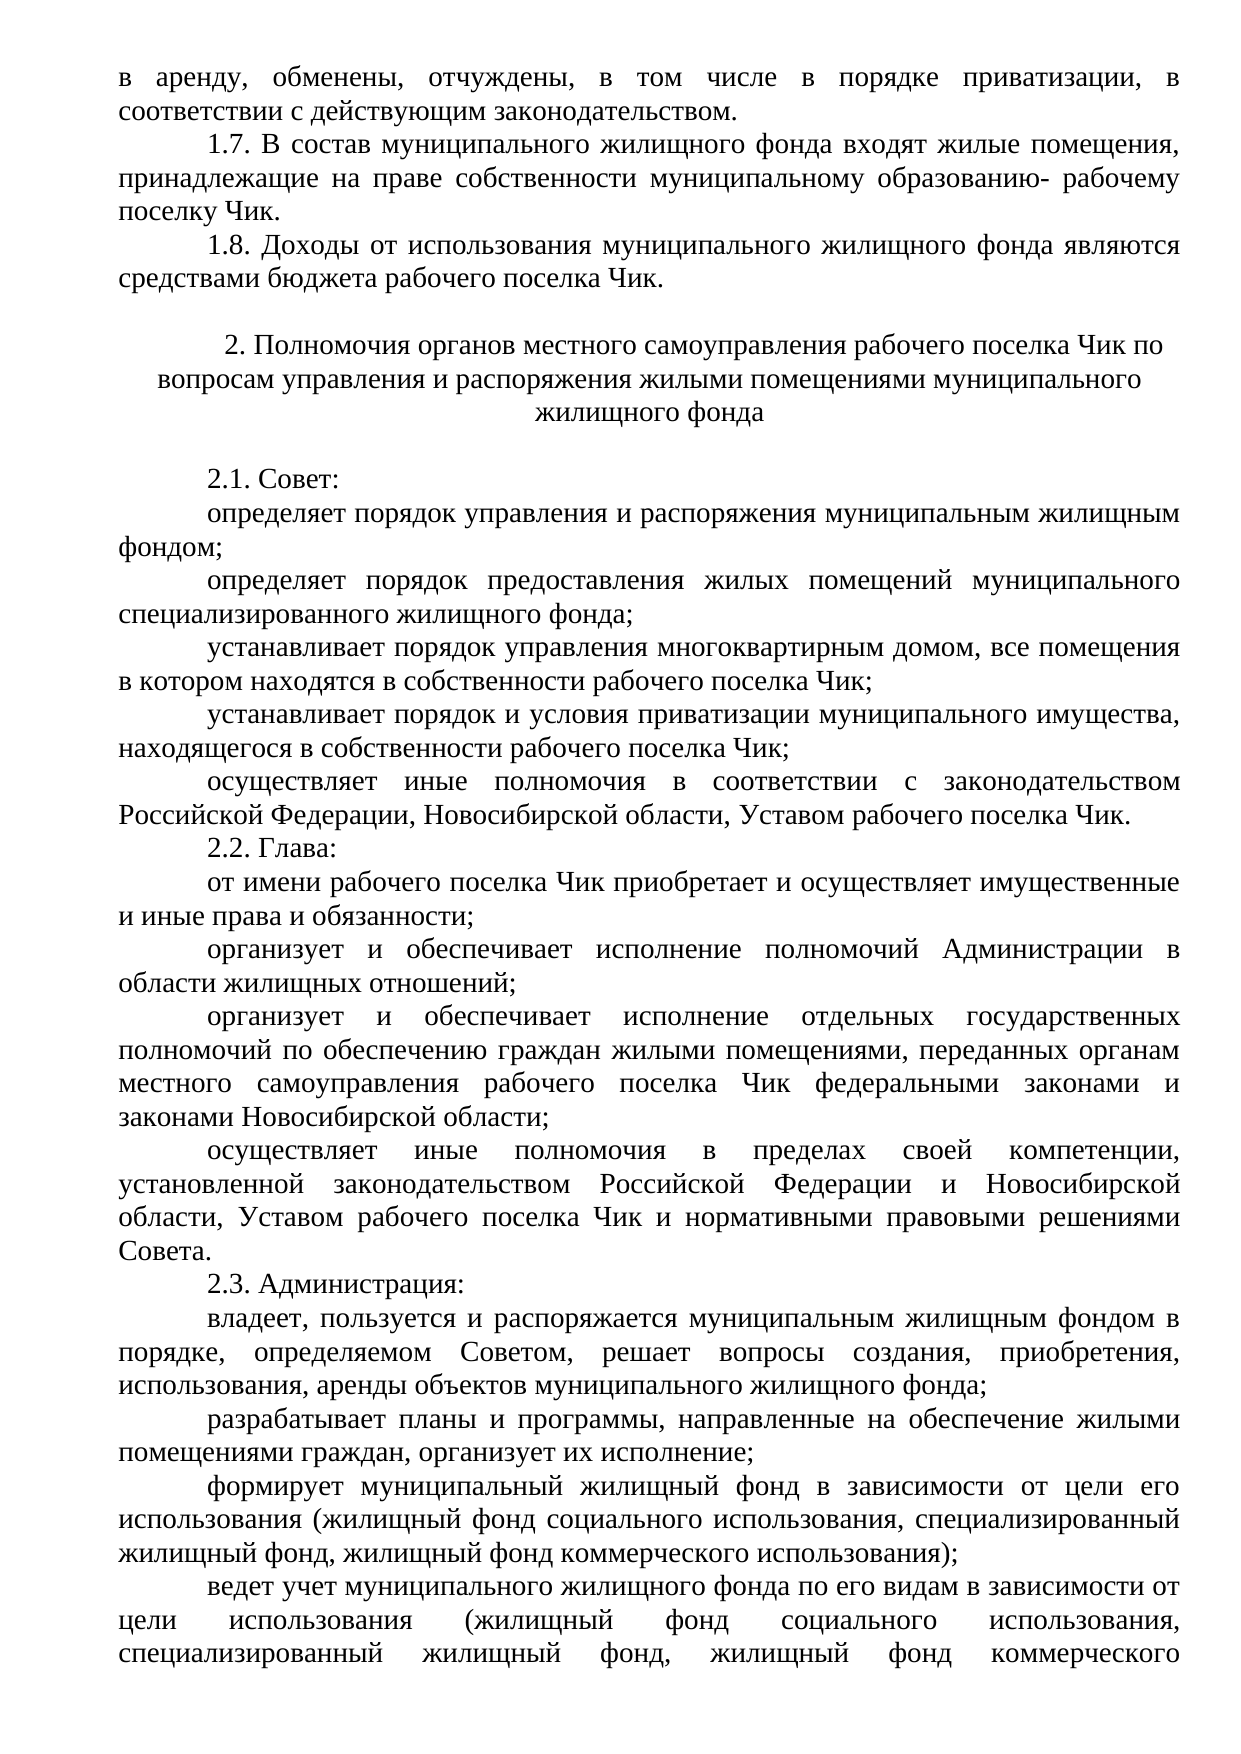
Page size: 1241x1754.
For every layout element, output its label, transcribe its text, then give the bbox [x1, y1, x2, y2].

text определяет порядок предоставления жилых помещений муниципального специализированного жилищного фонда; [118, 562, 1181, 629]
text 2.3. Администрация: [118, 1267, 1181, 1300]
text определяет порядок управления и распоряжения муниципальным жилищным фондом; [118, 495, 1181, 562]
text 1.7. В состав муниципального жилищного фонда входят жилые помещения, принадлежащие на праве собственности муниципальному образованию- рабочему поселку Чик. [118, 126, 1181, 227]
text 1.8. Доходы от использования муниципального жилищного фонда являются средствами бюджета рабочего поселка Чик. [118, 227, 1181, 294]
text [118, 59, 1181, 126]
text 2. Полномочия органов местного самоуправления рабочего поселка Чик по вопросам управления и распоряжения жилыми помещениями муниципального жилищного фонда [118, 327, 1181, 428]
text осуществляет иные полномочия в пределах своей компетенции, установленной законодательством Российской Федерации и Новосибирской области, Уставом рабочего поселка Чик и нормативными правовыми решениями Совета. [118, 1132, 1181, 1267]
text организует и обеспечивает исполнение полномочий Администрации в области жилищных отношений; [118, 931, 1181, 998]
text устанавливает порядок и условия приватизации муниципального имущества, находящегося в собственности рабочего поселка Чик; [118, 696, 1181, 763]
text 2.2. Глава: [118, 831, 1181, 864]
text разрабатывает планы и программы, направленные на обеспечение жилыми помещениями граждан, организует их исполнение; [118, 1401, 1181, 1468]
text от имени рабочего поселка Чик приобретает и осуществляет имущественные и иные права и обязанности; [118, 864, 1181, 931]
text организует и обеспечивает исполнение отдельных государственных полномочий по обеспечению граждан жилыми помещениями, переданных органам местного самоуправления рабочего поселка Чик федеральными законами и законами Новосибирской области; [118, 998, 1181, 1132]
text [118, 1568, 1181, 1669]
text 2.1. Совет: [118, 462, 1181, 495]
text устанавливает порядок управления многоквартирным домом, все помещения в котором находятся в собственности рабочего поселка Чик; [118, 629, 1181, 696]
text владеет, пользуется и распоряжается муниципальным жилищным фондом в порядке, определяемом Советом, решает вопросы создания, приобретения, использования, аренды объектов муниципального жилищного фонда; [118, 1300, 1181, 1401]
text формирует муниципальный жилищный фонд в зависимости от цели его использования (жилищный фонд социального использования, специализированный жилищный фонд, жилищный фонд коммерческого использования); [118, 1468, 1181, 1568]
text осуществляет иные полномочия в соответствии с законодательством Российской Федерации, Новосибирской области, Уставом рабочего поселка Чик. [118, 763, 1181, 831]
